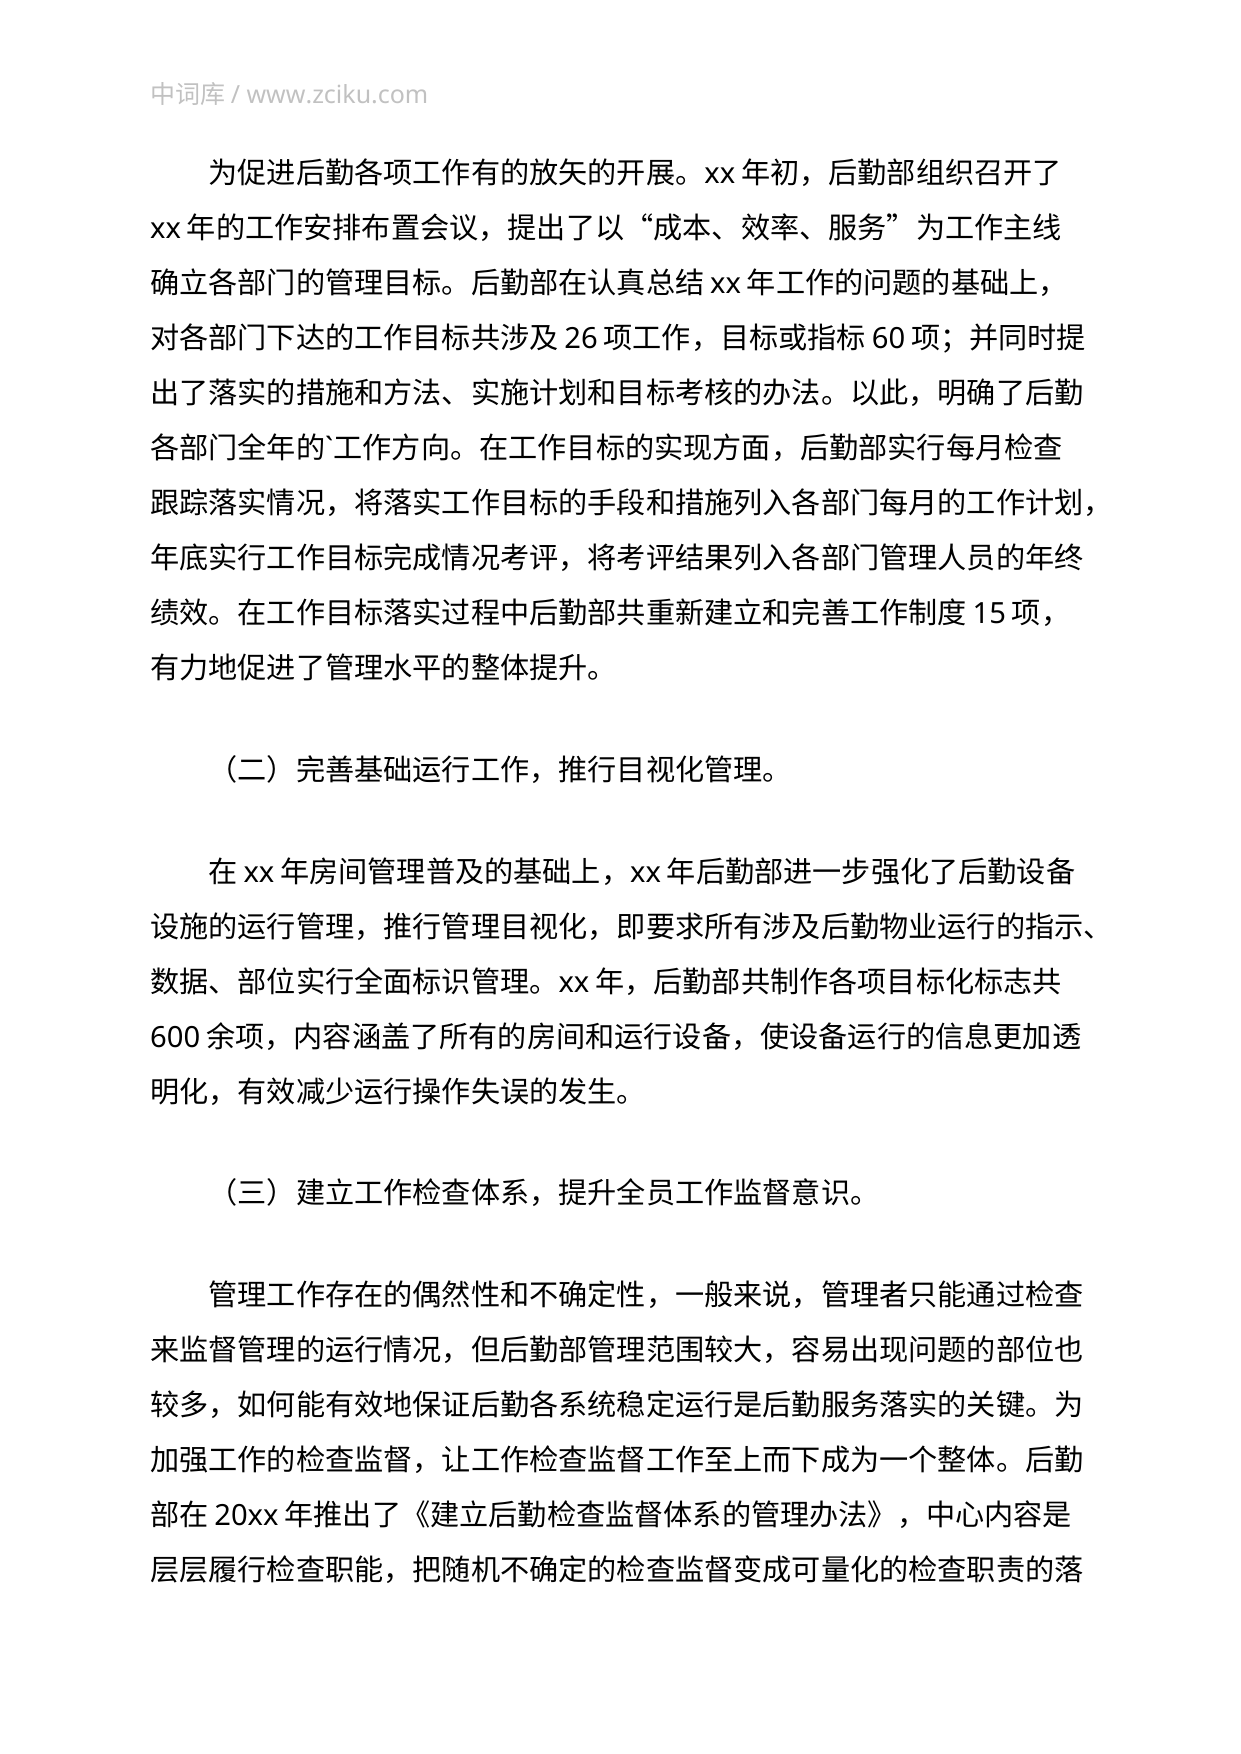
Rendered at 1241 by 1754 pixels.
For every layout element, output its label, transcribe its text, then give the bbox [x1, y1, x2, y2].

text （三）建立工作检查体系，提升全员工作监督意识。 [150, 1170, 1090, 1212]
text （二）完善基础运行工作，推行目视化管理。 [150, 746, 1090, 789]
text 为促进后勤各项工作有的放矢的开展。xx年初，后勤部组织召开了xx年的工作安排布置会议，提出了以“成本、效率、服务”为工作主线确立各部门的管理目标。后勤部在认真总结xx年工作的问题的基础上，对各部门下达的工作目标共涉及26项工作，目标或指标60项；并同时提出了落实的措施和方法、实施计划和目标考核的办法。以此，明确了后勤各部门全年的`工作方向。在工作目标的实现方面，后勤部实行每月检查跟踪落实情况，将落实工作目标的手段和措施列入各部门每月的工作计划，年底实行工作目标完成情况考评，将考评结果列入各部门管理人员的年终绩效。在工作目标落实过程中后勤部共重新建立和完善工作制度15项，有力地促进了管理水平的整体提升。 [150, 150, 1090, 687]
text 在xx年房间管理普及的基础上，xx年后勤部进一步强化了后勤设备设施的运行管理，推行管理目视化，即要求所有涉及后勤物业运行的指示、数据、部位实行全面标识管理。xx年，后勤部共制作各项目标化标志共600余项，内容涵盖了所有的房间和运行设备，使设备运行的信息更加透明化，有效减少运行操作失误的发生。 [150, 848, 1090, 1110]
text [150, 1272, 1090, 1588]
